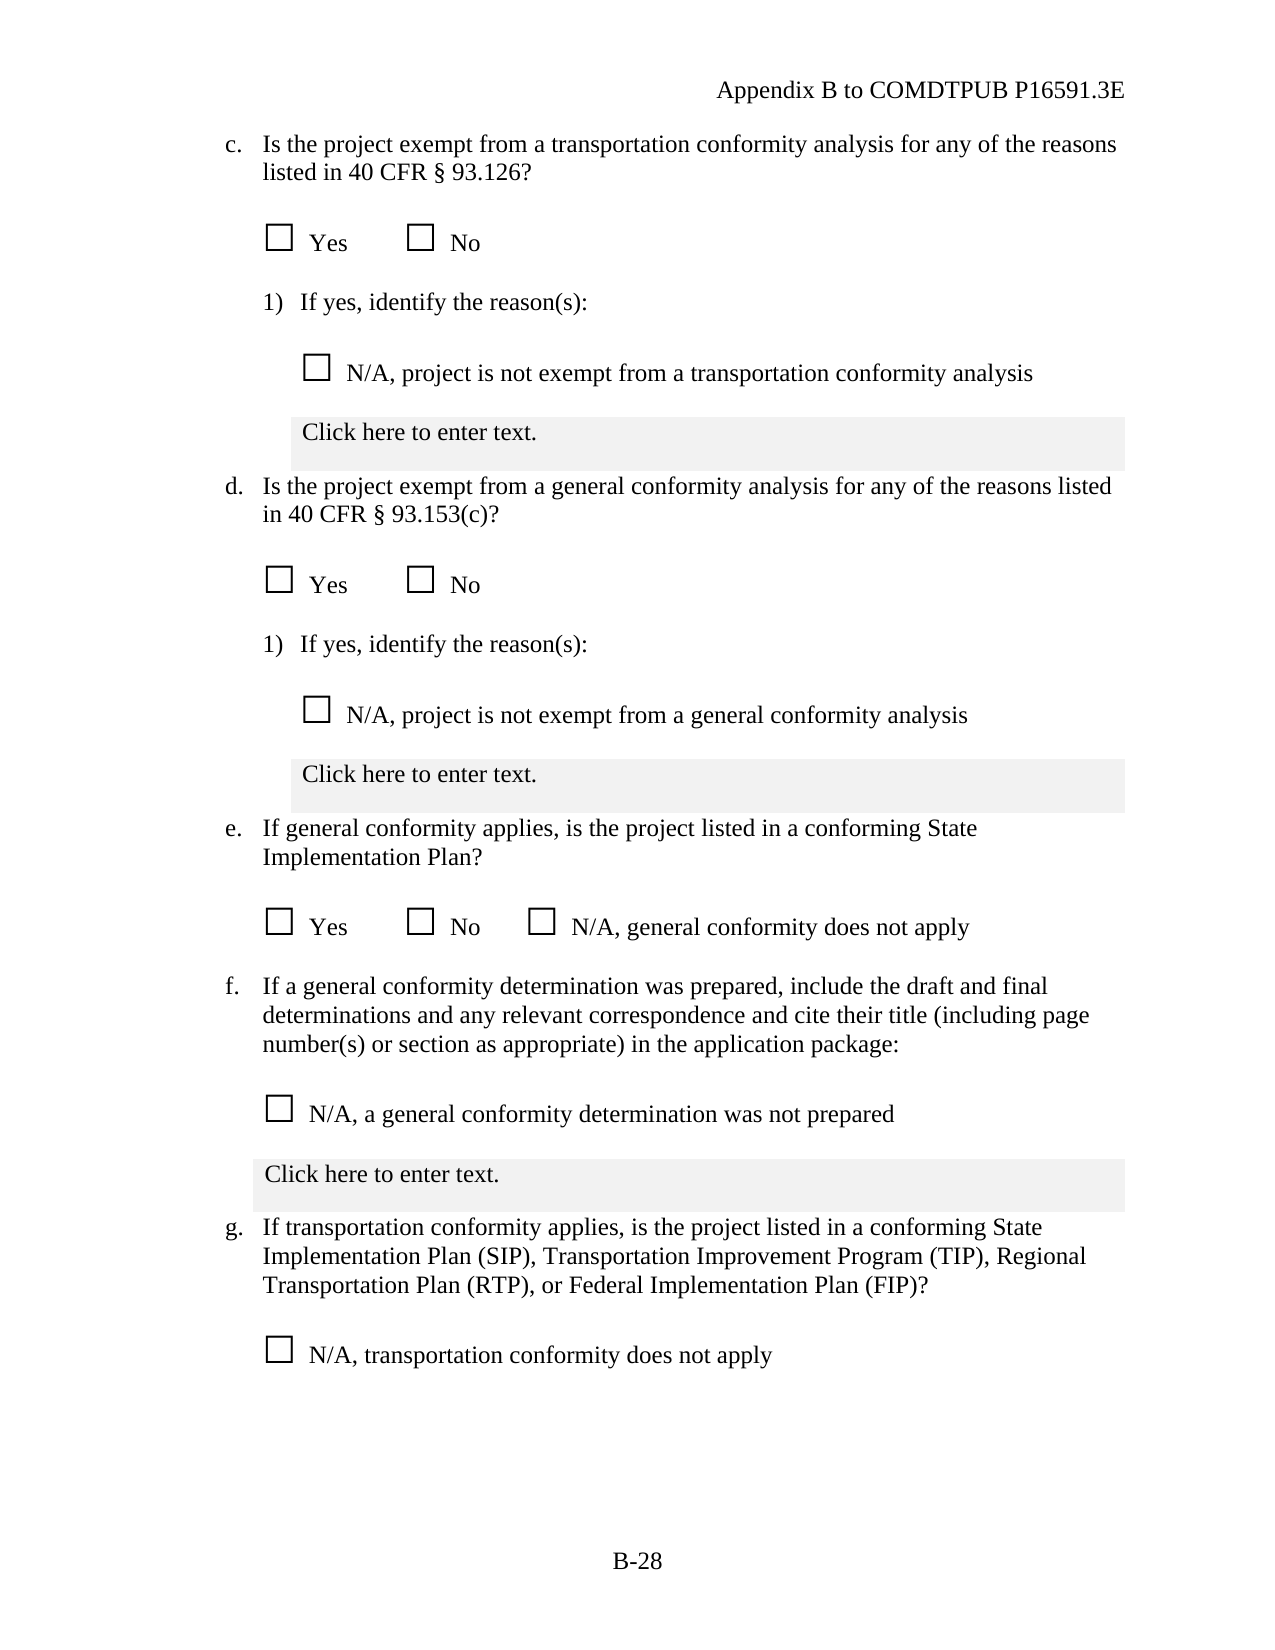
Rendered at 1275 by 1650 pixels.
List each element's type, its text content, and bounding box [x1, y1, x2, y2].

text N/A, project is not exempt from a general conformity analysis [300, 683, 1125, 734]
text Yes No N/A, general conformity does not apply [187, 895, 1125, 946]
text Yes No [262, 211, 1125, 262]
table_header [291, 417, 1125, 471]
table_header [291, 759, 1125, 813]
text N/A, transportation conformity does not apply [187, 1324, 1125, 1375]
text N/A, project is not exempt from a transportation conformity analysis [262, 341, 1125, 392]
subtitle Is the project exempt from a transportation conformity analysis for any of the reasons listed in 40 CFR § 93.126? [225, 129, 1125, 186]
subtitle If a general conformity determination was prepared, include the draft and final determinations and any relevant correspondence and cite their title (including page number(s) or section as appropriate) in the application package: [225, 971, 1125, 1058]
subtitle If transportation conformity applies, is the project listed in a conforming State Implementation Plan (SIP), Transportation Improvement Program (TIP), Regional Transportation Plan (RTP), or Federal Implementation Plan (FIP)? [225, 1212, 1125, 1299]
subtitle If yes, identify the reason(s): [262, 629, 1125, 658]
subtitle If yes, identify the reason(s): [262, 287, 1125, 316]
text N/A, a general conformity determination was not prepared [262, 1083, 1125, 1134]
subtitle If general conformity applies, is the project listed in a conforming State Implementation Plan? [225, 813, 1125, 870]
text Yes No [262, 553, 1125, 604]
subtitle Is the project exempt from a general conformity analysis for any of the reasons listed in 40 CFR § 93.153(c)? [225, 471, 1125, 528]
table_header [253, 1159, 1125, 1212]
